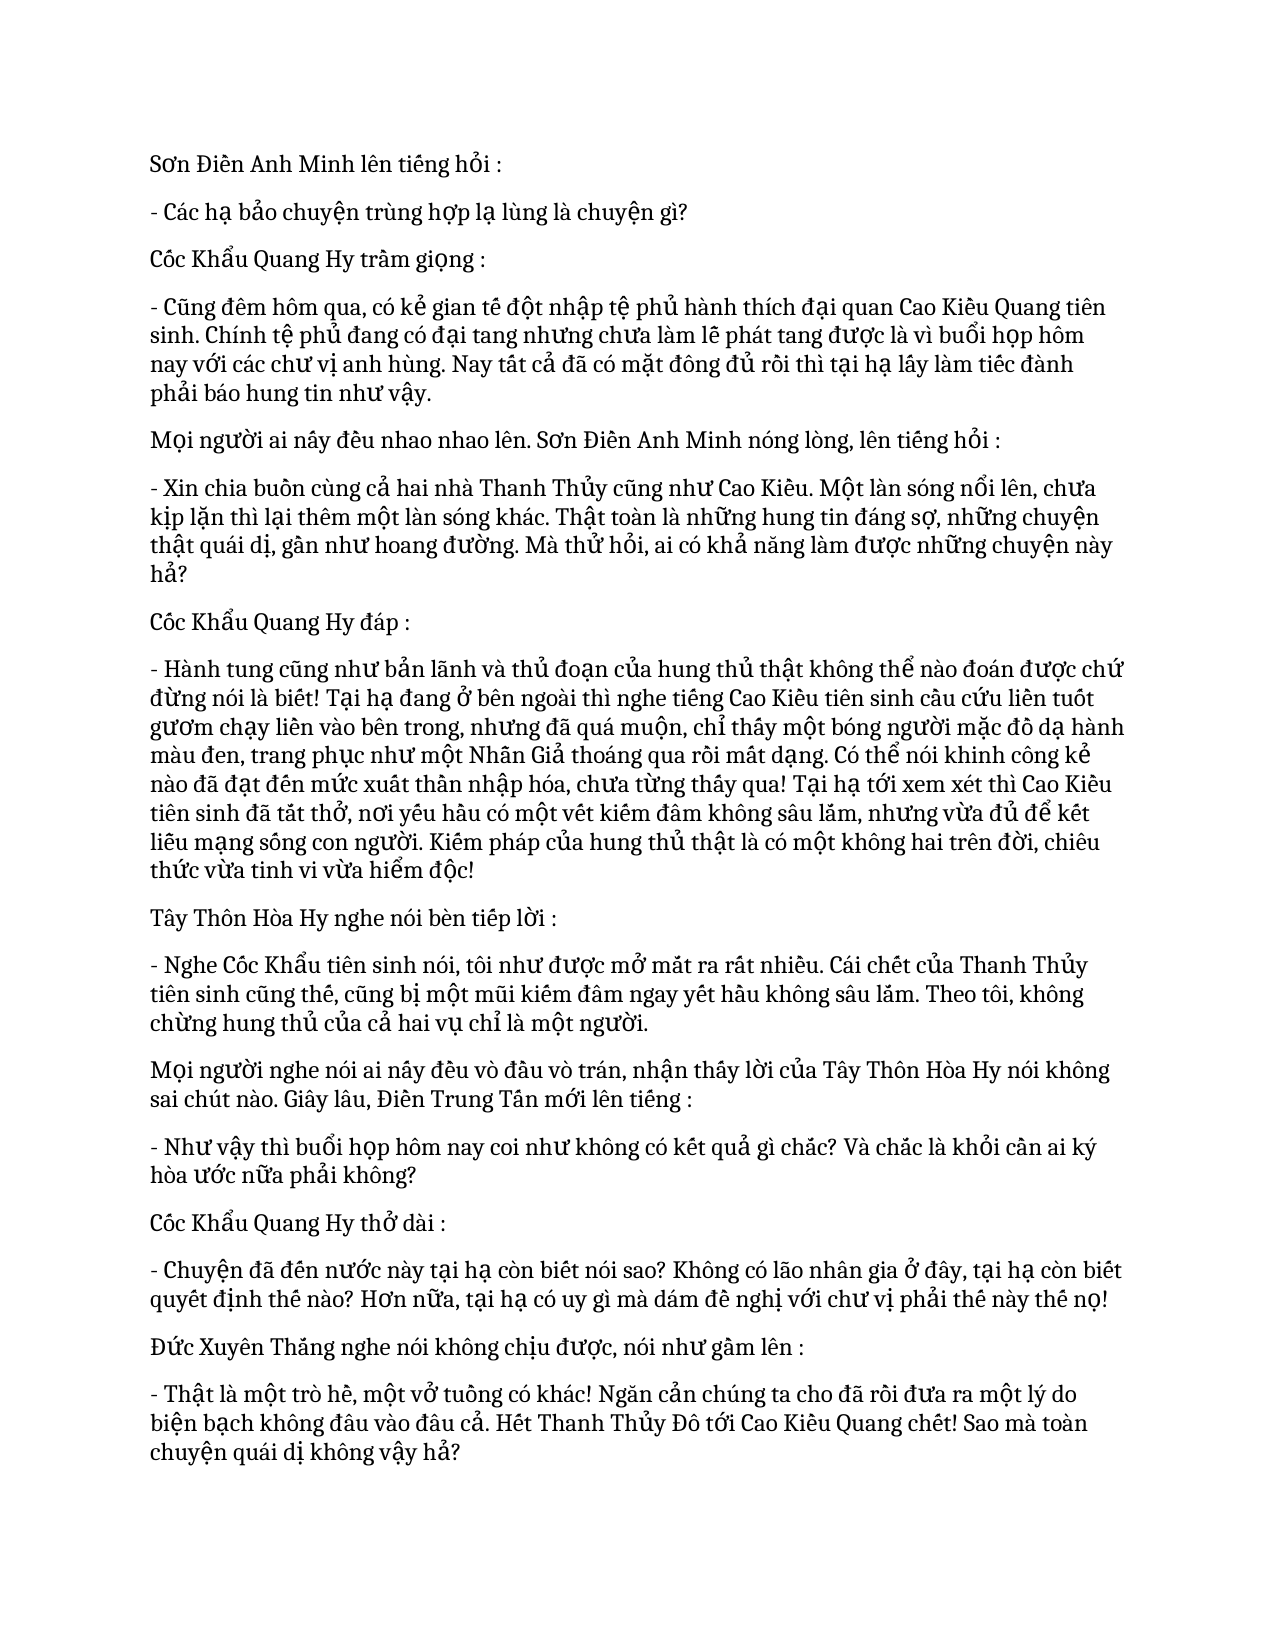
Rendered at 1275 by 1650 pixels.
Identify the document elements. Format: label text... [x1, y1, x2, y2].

text Cốc Khẩu Quang Hy đáp : [150, 607, 1125, 636]
text Sơn Điền Anh Minh lên tiếng hỏi : [150, 150, 1125, 179]
text - Thật là một trò hề, một vở tuồng có khác! Ngăn cản chúng ta cho đã rồi đưa ra một lý do biện bạch không đâu vào đâu cả. Hết Thanh Thủy Đô tới Cao Kiều Quang chết! Sao mà toàn chuyện quái dị không vậy hả? [150, 1380, 1125, 1466]
text Mọi người nghe nói ai nấy đều vò đầu vò trán, nhận thấy lời của Tây Thôn Hòa Hy nói không sai chút nào. Giây lâu, Điền Trung Tấn mới lên tiếng : [150, 1056, 1125, 1114]
text - Cũng đêm hôm qua, có kẻ gian tế đột nhập tệ phủ hành thích đại quan Cao Kiều Quang tiên sinh. Chính tệ phủ đang có đại tang nhưng chưa làm lễ phát tang được là vì buổi họp hôm nay với các chư vị anh hùng. Nay tất cả đã có mặt đông đủ rồi thì tại hạ lấy làm tiếc đành phải báo hung tin như vậy. [150, 292, 1125, 407]
text - Các hạ bảo chuyện trùng hợp lạ lùng là chuyện gì? [150, 197, 1125, 226]
text Mọi người ai nấy đều nhao nhao lên. Sơn Điền Anh Minh nóng lòng, lên tiếng hỏi : [150, 426, 1125, 455]
text Đức Xuyên Thắng nghe nói không chịu được, nói như gầm lên : [150, 1332, 1125, 1361]
text - Nghe Cốc Khẩu tiên sinh nói, tôi như được mở mắt ra rất nhiều. Cái chết của Thanh Thủy tiên sinh cũng thế, cũng bị một mũi kiếm đâm ngay yết hầu không sâu lắm. Theo tôi, không chừng hung thủ của cả hai vụ chỉ là một người. [150, 951, 1125, 1037]
text - Xin chia buồn cùng cả hai nhà Thanh Thủy cũng như Cao Kiều. Một làn sóng nổi lên, chưa kịp lặn thì lại thêm một làn sóng khác. Thật toàn là những hung tin đáng sợ, những chuyện thật quái dị, gần như hoang đường. Mà thử hỏi, ai có khả năng làm được những chuyện này hả? [150, 474, 1125, 589]
text Cốc Khẩu Quang Hy trầm giọng : [150, 245, 1125, 274]
text - Như vậy thì buổi họp hôm nay coi như không có kết quả gì chắc? Và chắc là khỏi cần ai ký hòa ước nữa phải không? [150, 1132, 1125, 1190]
text - Hành tung cũng như bản lãnh và thủ đoạn của hung thủ thật không thể nào đoán được chứ đừng nói là biết! Tại hạ đang ở bên ngoài thì nghe tiếng Cao Kiều tiên sinh cầu cứu liền tuốt gươm chạy liền vào bên trong, nhưng đã quá muộn, chỉ thấy một bóng người mặc đồ dạ hành màu đen, trang phục như một Nhẫn Giả thoáng qua rồi mất dạng. Có thể nói khinh công kẻ nào đã đạt đến mức xuất thần nhập hóa, chưa từng thấy qua! Tại hạ tới xem xét thì Cao Kiều tiên sinh đã tắt thở, nơi yếu hầu có một vết kiếm đâm không sâu lắm, nhưng vừa đủ để kết liễu mạng sống con người. Kiếm pháp của hung thủ thật là có một không hai trên đời, chiêu thức vừa tinh vi vừa hiểm độc! [150, 655, 1125, 885]
text - Chuyện đã đến nước này tại hạ còn biết nói sao? Không có lão nhân gia ở đây, tại hạ còn biết quyết định thế nào? Hơn nữa, tại hạ có uy gì mà dám đề nghị với chư vị phải thế này thế nọ! [150, 1256, 1125, 1314]
text Cốc Khẩu Quang Hy thở dài : [150, 1209, 1125, 1237]
text Tây Thôn Hòa Hy nghe nói bèn tiếp lời : [150, 904, 1125, 932]
